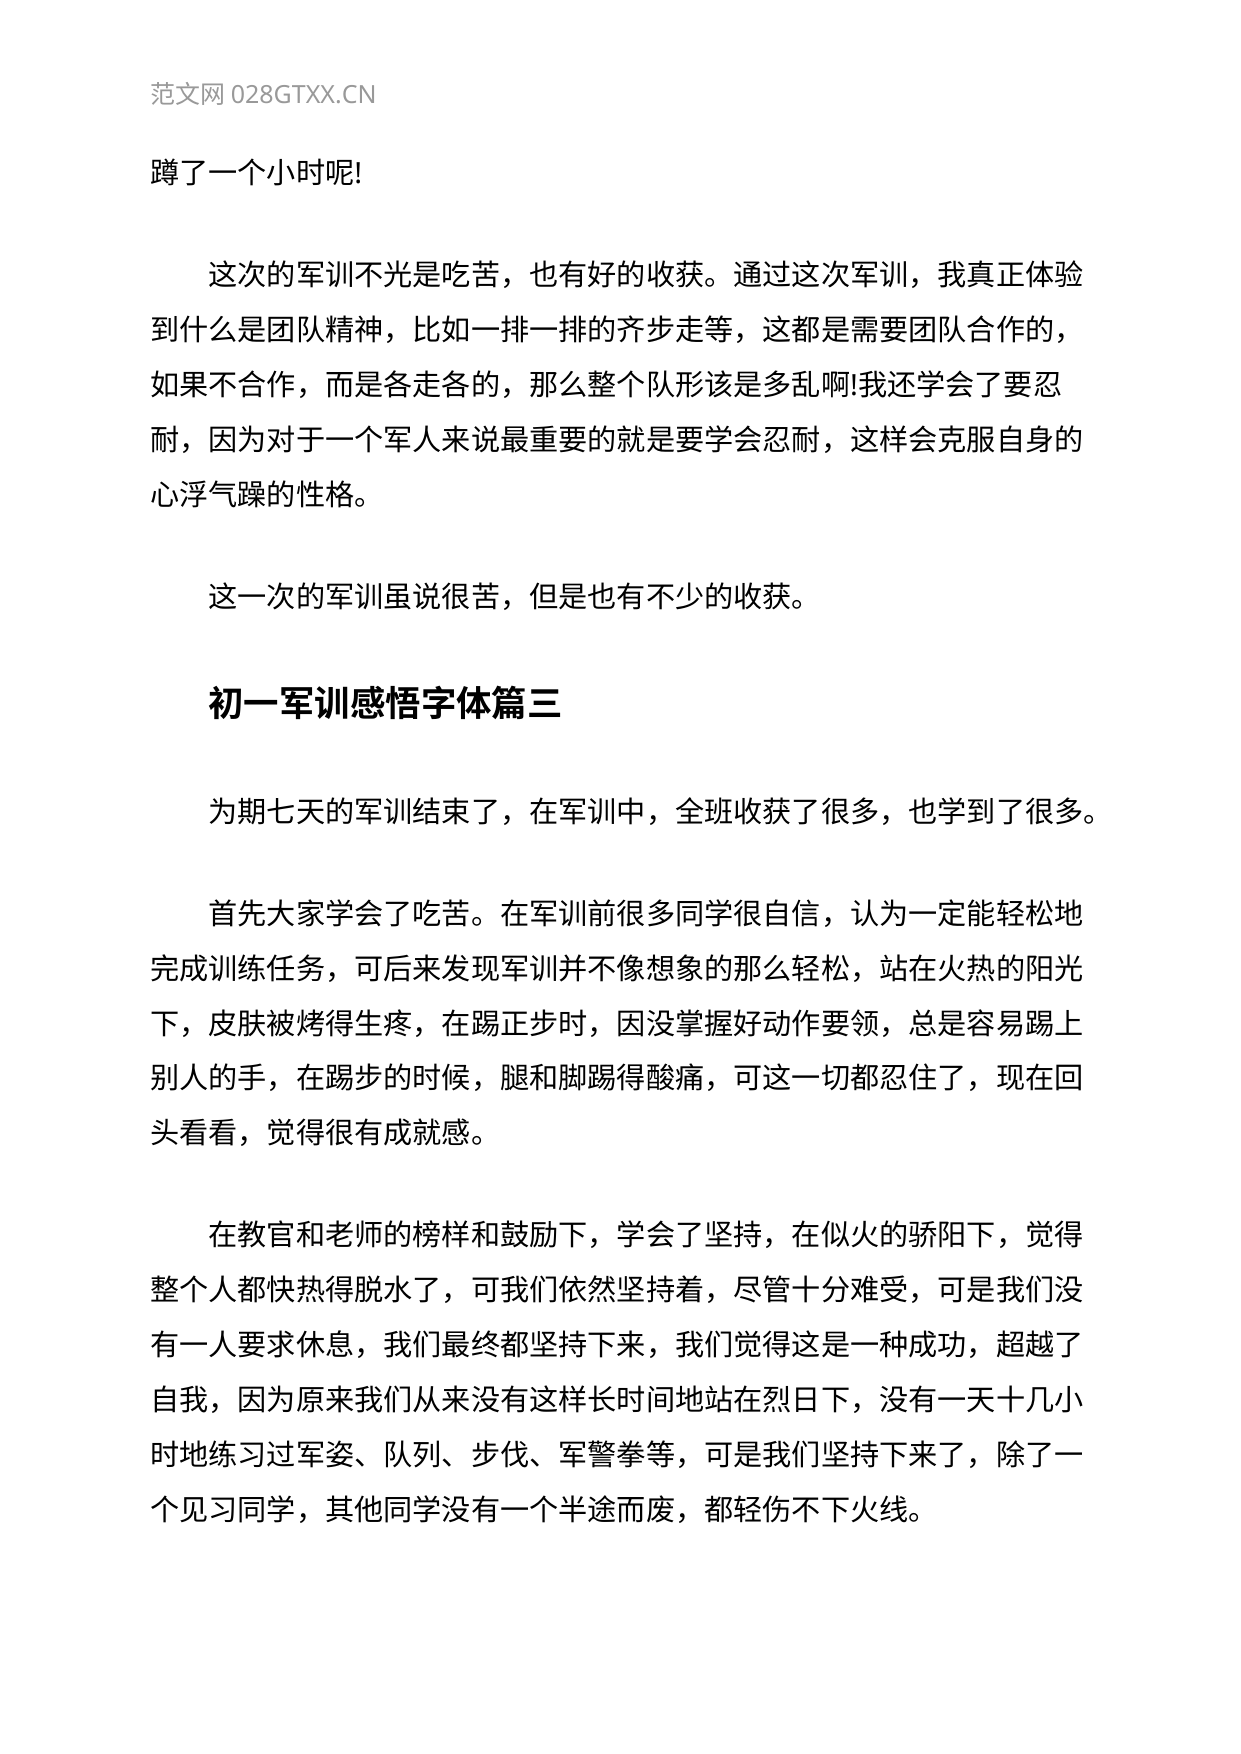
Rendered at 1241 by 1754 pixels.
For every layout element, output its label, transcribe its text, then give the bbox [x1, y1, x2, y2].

text 这一次的军训虽说很苦，但是也有不少的收获。 [150, 573, 1090, 616]
text 在教官和老师的榜样和鼓励下，学会了坚持，在似火的骄阳下，觉得整个人都快热得脱水了，可我们依然坚持着，尽管十分难受，可是我们没有一人要求休息，我们最终都坚持下来，我们觉得这是一种成功，超越了自我，因为原来我们从来没有这样长时间地站在烈日下，没有一天十几小时地练习过军姿、队列、步伐、军警拳等，可是我们坚持下来了，除了一个见习同学，其他同学没有一个半途而废，都轻伤不下火线。 [150, 1212, 1090, 1528]
text 为期七天的军训结束了，在军训中，全班收获了很多，也学到了很多。 [150, 789, 1090, 831]
text 首先大家学会了吃苦。在军训前很多同学很自信，认为一定能轻松地完成训练任务，可后来发现军训并不像想象的那么轻松，站在火热的阳光下，皮肤被烤得生疼，在踢正步时，因没掌握好动作要领，总是容易踢上别人的手，在踢步的时候，腿和脚踢得酸痛，可这一切都忍住了，现在回头看看，觉得很有成就感。 [150, 890, 1090, 1152]
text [150, 150, 1090, 192]
text 初一军训感悟字体篇三 [150, 675, 1090, 726]
text 这次的军训不光是吃苦，也有好的收获。通过这次军训，我真正体验到什么是团队精神，比如一排一排的齐步走等，这都是需要团队合作的，如果不合作，而是各走各的，那么整个队形该是多乱啊!我还学会了要忍耐，因为对于一个军人来说最重要的就是要学会忍耐，这样会克服自身的心浮气躁的性格。 [150, 252, 1090, 514]
